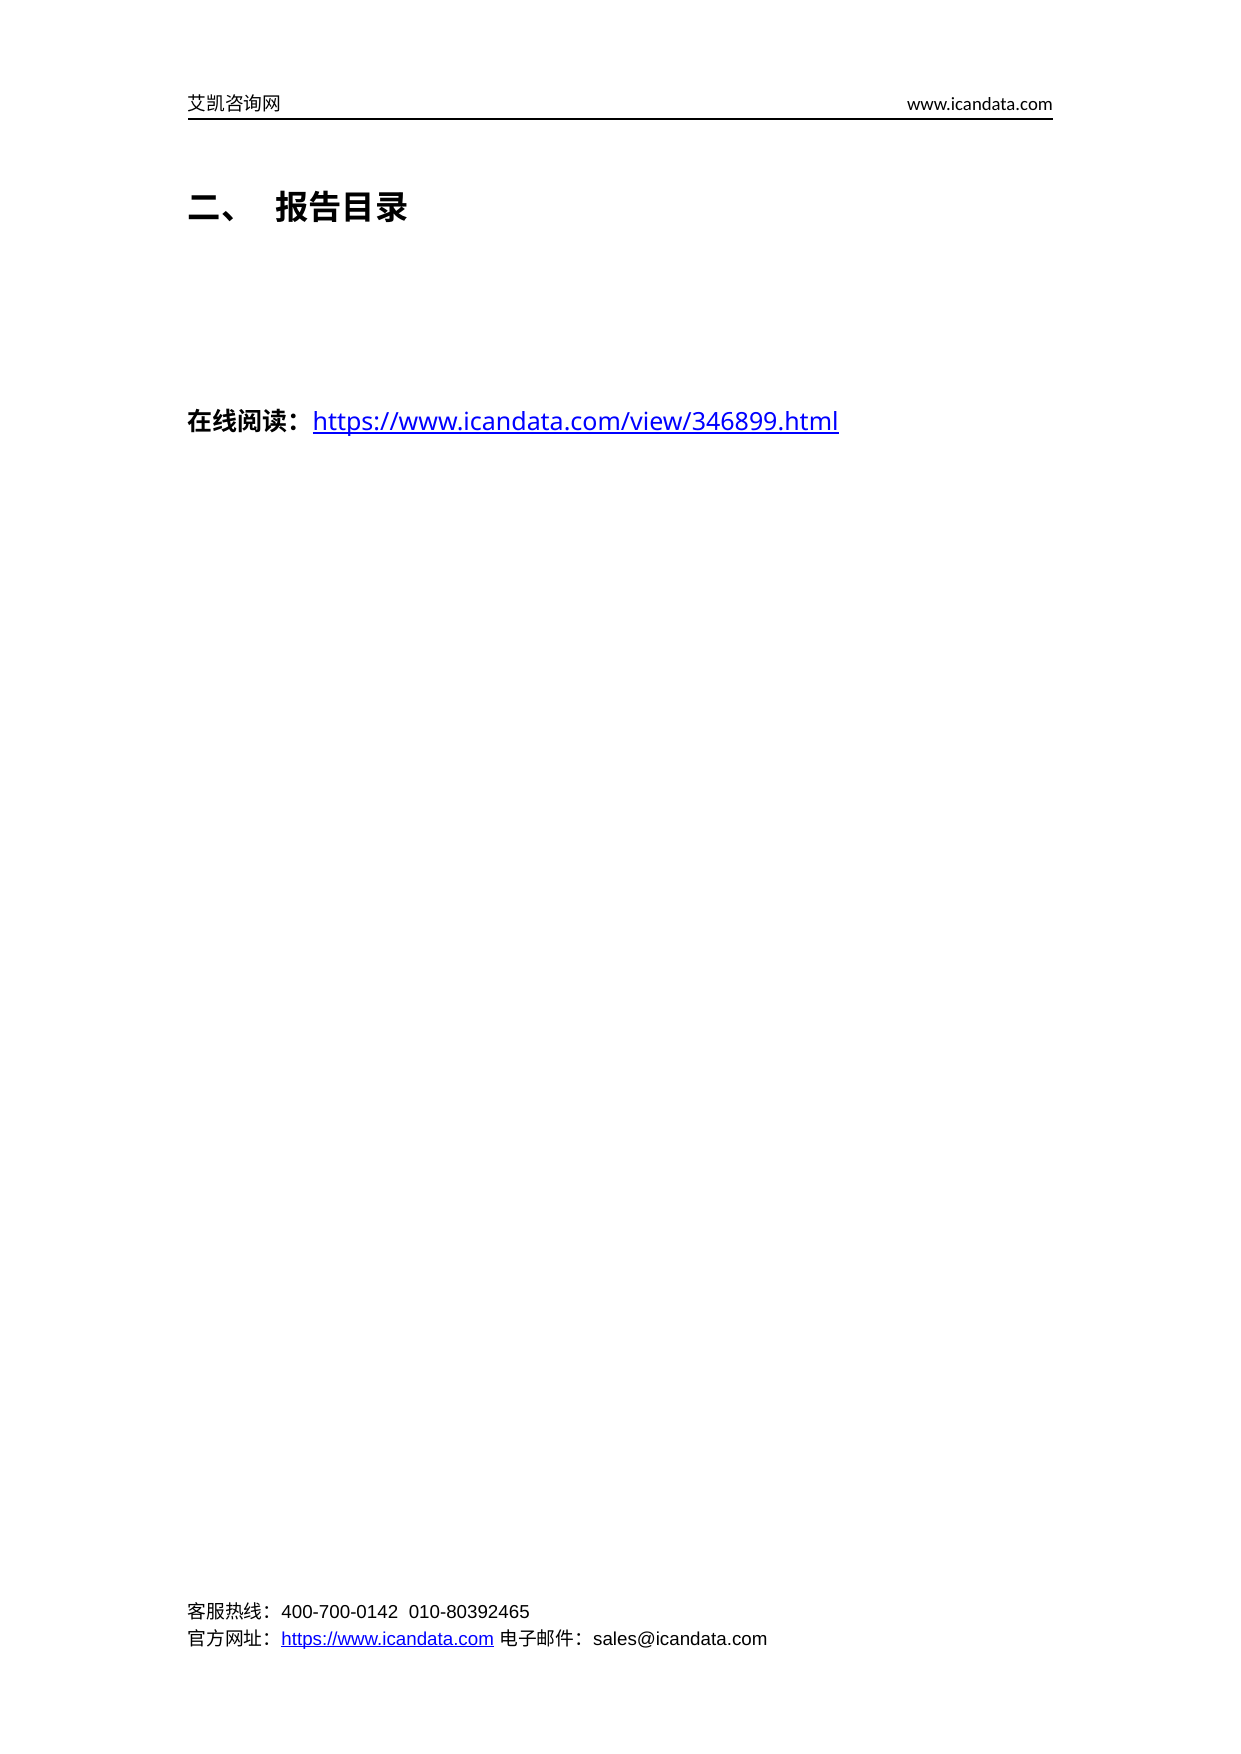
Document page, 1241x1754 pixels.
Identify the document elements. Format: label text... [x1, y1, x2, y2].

text 在线阅读：https://www.icandata.com/view/346899.html [187, 387, 1053, 452]
subtitle 报告目录 [187, 172, 1053, 237]
